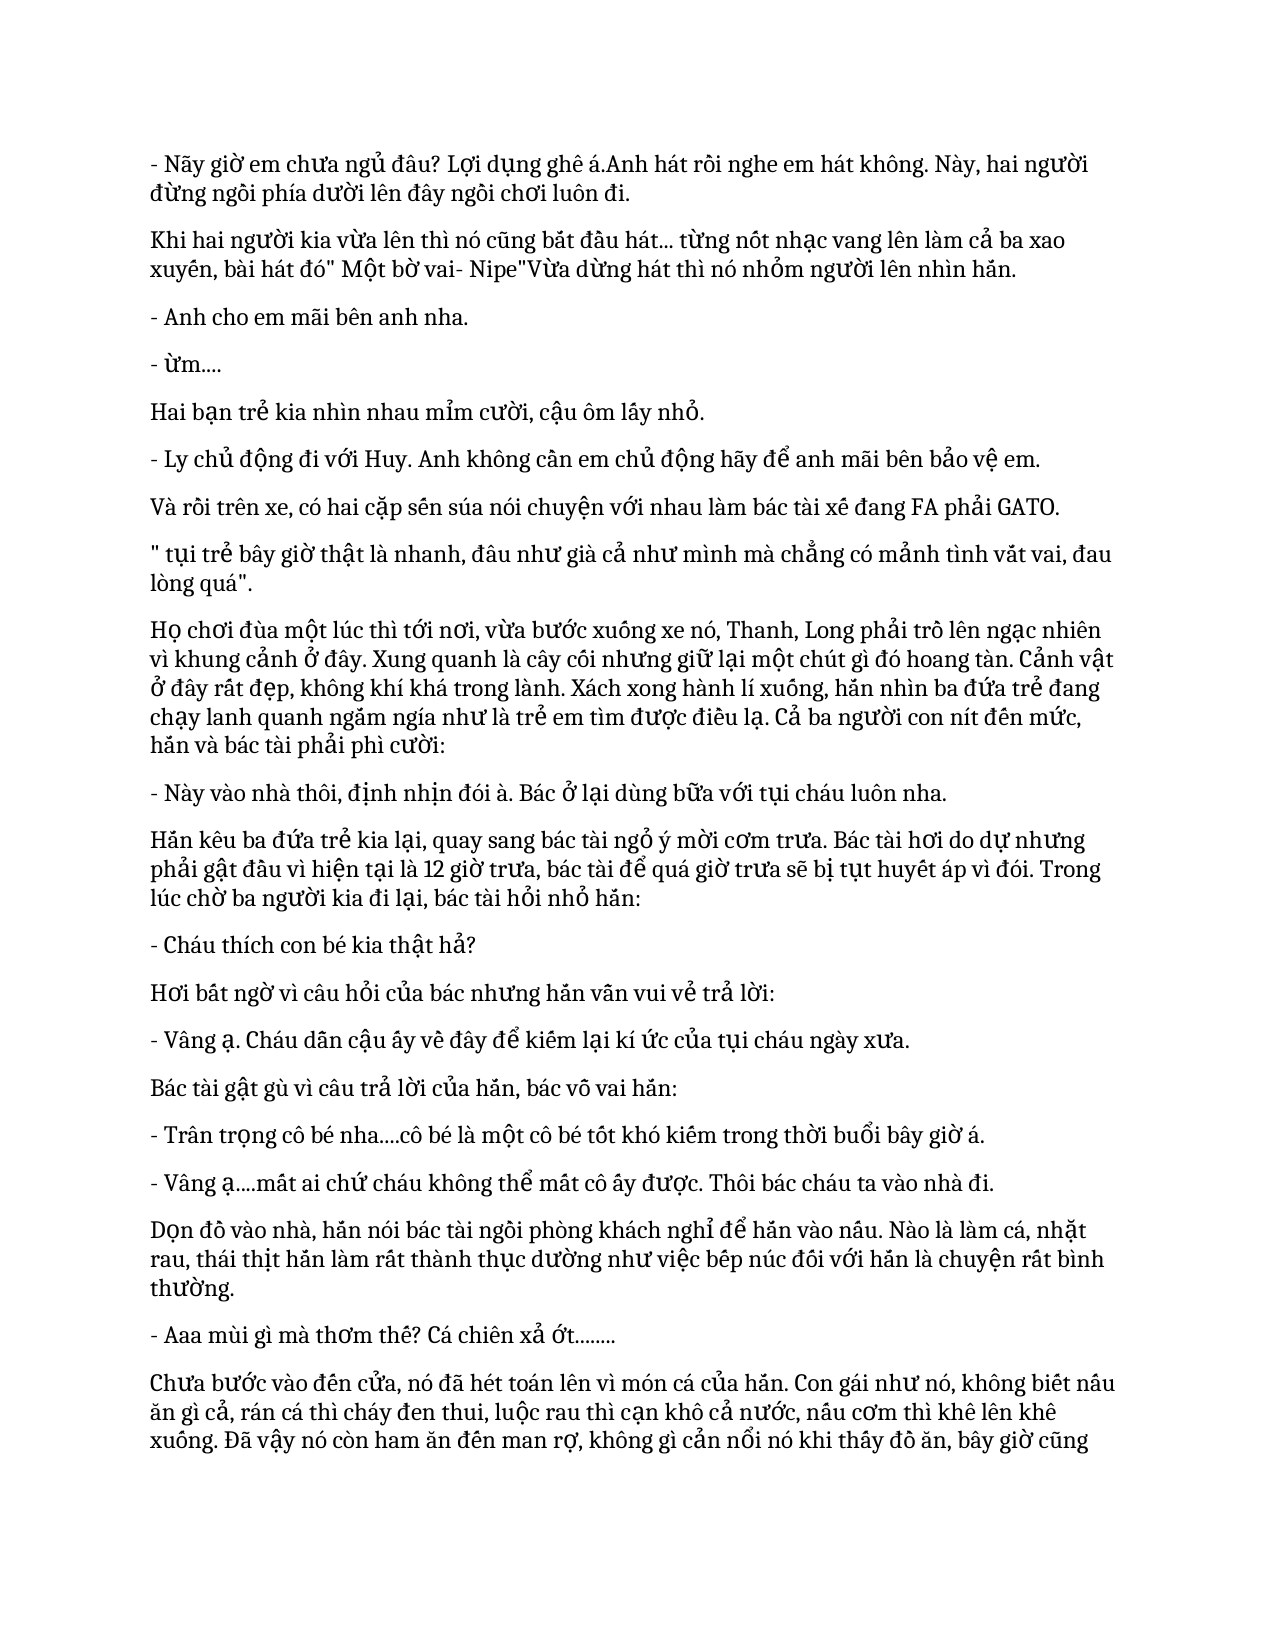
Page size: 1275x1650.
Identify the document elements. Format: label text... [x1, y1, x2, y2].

text - Nãy giờ em chưa ngủ đâu? Lợi dụng ghê á.Anh hát rồi nghe em hát không. Này, hai người đừng ngồi phía dười lên đây ngồi chơi luôn đi. [150, 150, 1125, 207]
text - Trân trọng cô bé nha....cô bé là một cô bé tốt khó kiếm trong thời buổi bây giờ á. [150, 1121, 1125, 1150]
text - Ly chủ động đi với Huy. Anh không cần em chủ động hãy để anh mãi bên bảo vệ em. [150, 445, 1125, 474]
text - Cháu thích con bé kia thật hả? [150, 931, 1125, 960]
text Hai bạn trẻ kia nhìn nhau mỉm cười, cậu ôm lấy nhỏ. [150, 397, 1125, 426]
text - Vâng ạ. Cháu dẫn cậu ấy về đây để kiếm lại kí ức của tụi cháu ngày xưa. [150, 1026, 1125, 1055]
text " tụi trẻ bây giờ thật là nhanh, đâu như già cả như mình mà chẳng có mảnh tình vắt vai, đau lòng quá". [150, 540, 1125, 597]
text Họ chơi đùa một lúc thì tới nơi, vừa bước xuống xe nó, Thanh, Long phải trồ lên ngạc nhiên vì khung cảnh ở đây. Xung quanh là cây cối nhưng giữ lại một chút gì đó hoang tàn. Cảnh vật ở đây rất đẹp, không khí khá trong lành. Xách xong hành lí xuống, hắn nhìn ba đứa trẻ đang chạy lanh quanh ngắm ngía như là trẻ em tìm được điều lạ. Cả ba người con nít đến mức, hắn và bác tài phải phì cười: [150, 616, 1125, 760]
text Khi hai người kia vừa lên thì nó cũng bắt đầu hát... từng nốt nhạc vang lên làm cả ba xao xuyến, bài hát đó" Một bờ vai- Nipe"Vừa dừng hát thì nó nhỏm người lên nhìn hắn. [150, 226, 1125, 284]
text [150, 1369, 1125, 1455]
text - ừm.... [150, 350, 1125, 379]
text Hơi bất ngờ vì câu hỏi của bác nhưng hắn vẫn vui vẻ trả lời: [150, 979, 1125, 1007]
text Dọn đồ vào nhà, hắn nói bác tài ngồi phòng khách nghỉ để hắn vào nấu. Nào là làm cá, nhặt rau, thái thịt hắn làm rất thành thục dường như việc bếp núc đối với hắn là chuyện rất bình thường. [150, 1216, 1125, 1302]
text Và rồi trên xe, có hai cặp sến súa nói chuyện với nhau làm bác tài xế đang FA phải GATO. [150, 492, 1125, 521]
text Hắn kêu ba đứa trẻ kia lại, quay sang bác tài ngỏ ý mời cơm trưa. Bác tài hơi do dự nhưng phải gật đầu vì hiện tại là 12 giờ trưa, bác tài để quá giờ trưa sẽ bị tụt huyết áp vì đói. Trong lúc chờ ba người kia đi lại, bác tài hỏi nhỏ hắn: [150, 826, 1125, 912]
text - Aaa mùi gì mà thơm thế? Cá chiên xả ớt........ [150, 1321, 1125, 1350]
text - Này vào nhà thôi, định nhịn đói à. Bác ở lại dùng bữa với tụi cháu luôn nha. [150, 779, 1125, 807]
text Bác tài gật gù vì câu trả lời của hắn, bác vỗ vai hắn: [150, 1074, 1125, 1102]
text - Anh cho em mãi bên anh nha. [150, 302, 1125, 331]
text - Vâng ạ....mất ai chứ cháu không thể mất cô ấy được. Thôi bác cháu ta vào nhà đi. [150, 1169, 1125, 1197]
